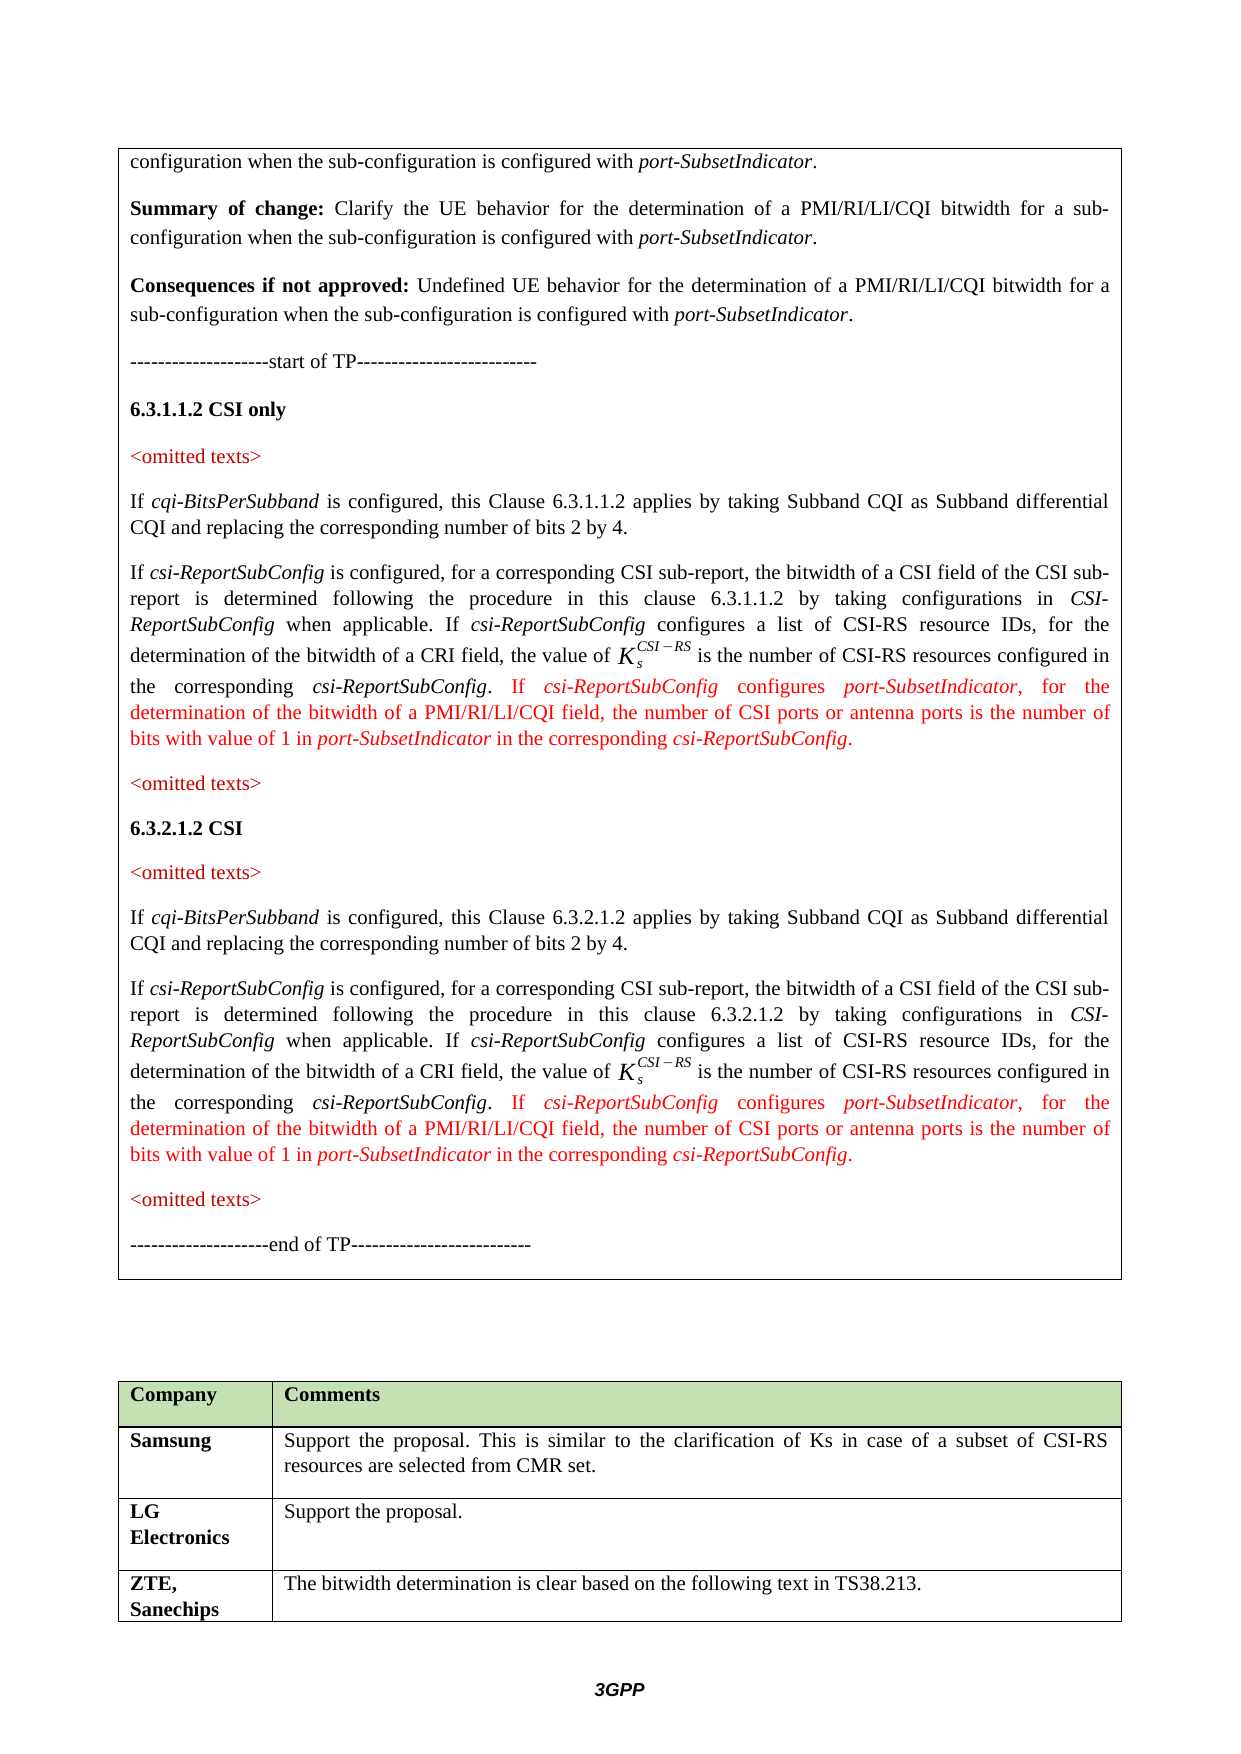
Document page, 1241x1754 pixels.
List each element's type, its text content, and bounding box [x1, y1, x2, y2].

table_cell LG Electronics [119, 1499, 272, 1570]
table_cell Support the proposal. [273, 1499, 1121, 1570]
table_cell ZTE, Sanechips [119, 1571, 272, 1621]
table_cell Samsung [119, 1428, 272, 1498]
table_header Comments [273, 1382, 1121, 1426]
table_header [119, 149, 1121, 1279]
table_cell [273, 1571, 1121, 1621]
table_header Company [119, 1382, 272, 1426]
table_cell Support the proposal. This is similar to the clarification of Ks in case of a subset of CSI-RS resources are selected from CMR set. [273, 1428, 1121, 1498]
